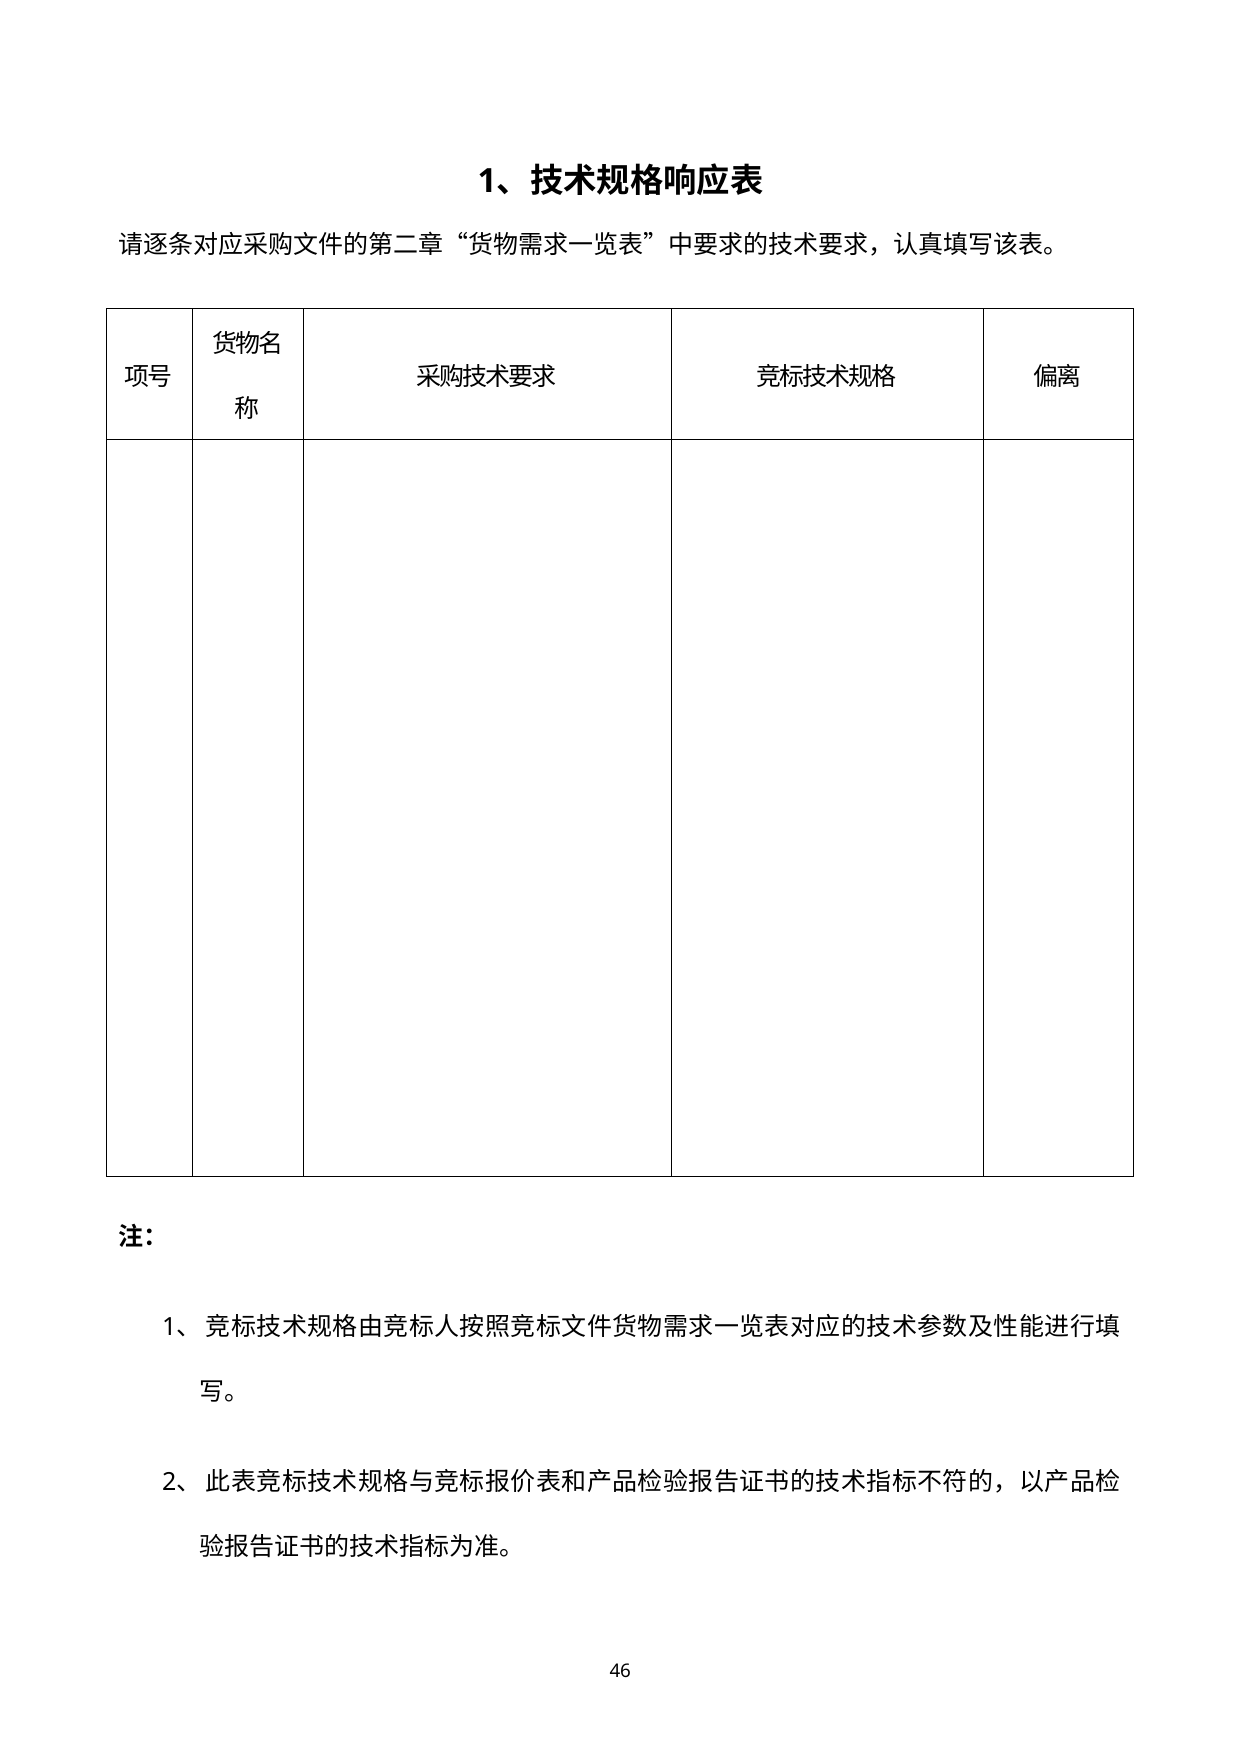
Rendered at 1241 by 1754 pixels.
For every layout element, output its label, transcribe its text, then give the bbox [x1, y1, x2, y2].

table_header 偏离 [984, 309, 1133, 439]
table_header 竞标技术规格 [672, 309, 983, 439]
table_cell [107, 440, 192, 1176]
table_header 货物名称 [193, 309, 303, 439]
table_cell [672, 440, 983, 1176]
list 竞标技术规格由竞标人按照竞标文件货物需求一览表对应的技术参数及性能进行填写。 [162, 1292, 1122, 1422]
table_header 采购技术要求 [304, 309, 671, 439]
text 注： [118, 1202, 1122, 1267]
text 请逐条对应采购文件的第二章“货物需求一览表”中要求的技术要求，认真填写该表。 [118, 211, 1122, 276]
table_cell [984, 440, 1133, 1176]
table_header 项号 [107, 309, 192, 439]
table_cell [193, 440, 303, 1176]
list 此表竞标技术规格与竞标报价表和产品检验报告证书的技术指标不符的，以产品检验报告证书的技术指标为准。 [162, 1447, 1122, 1577]
text 1、技术规格响应表 [118, 146, 1122, 211]
table_cell [304, 440, 671, 1176]
